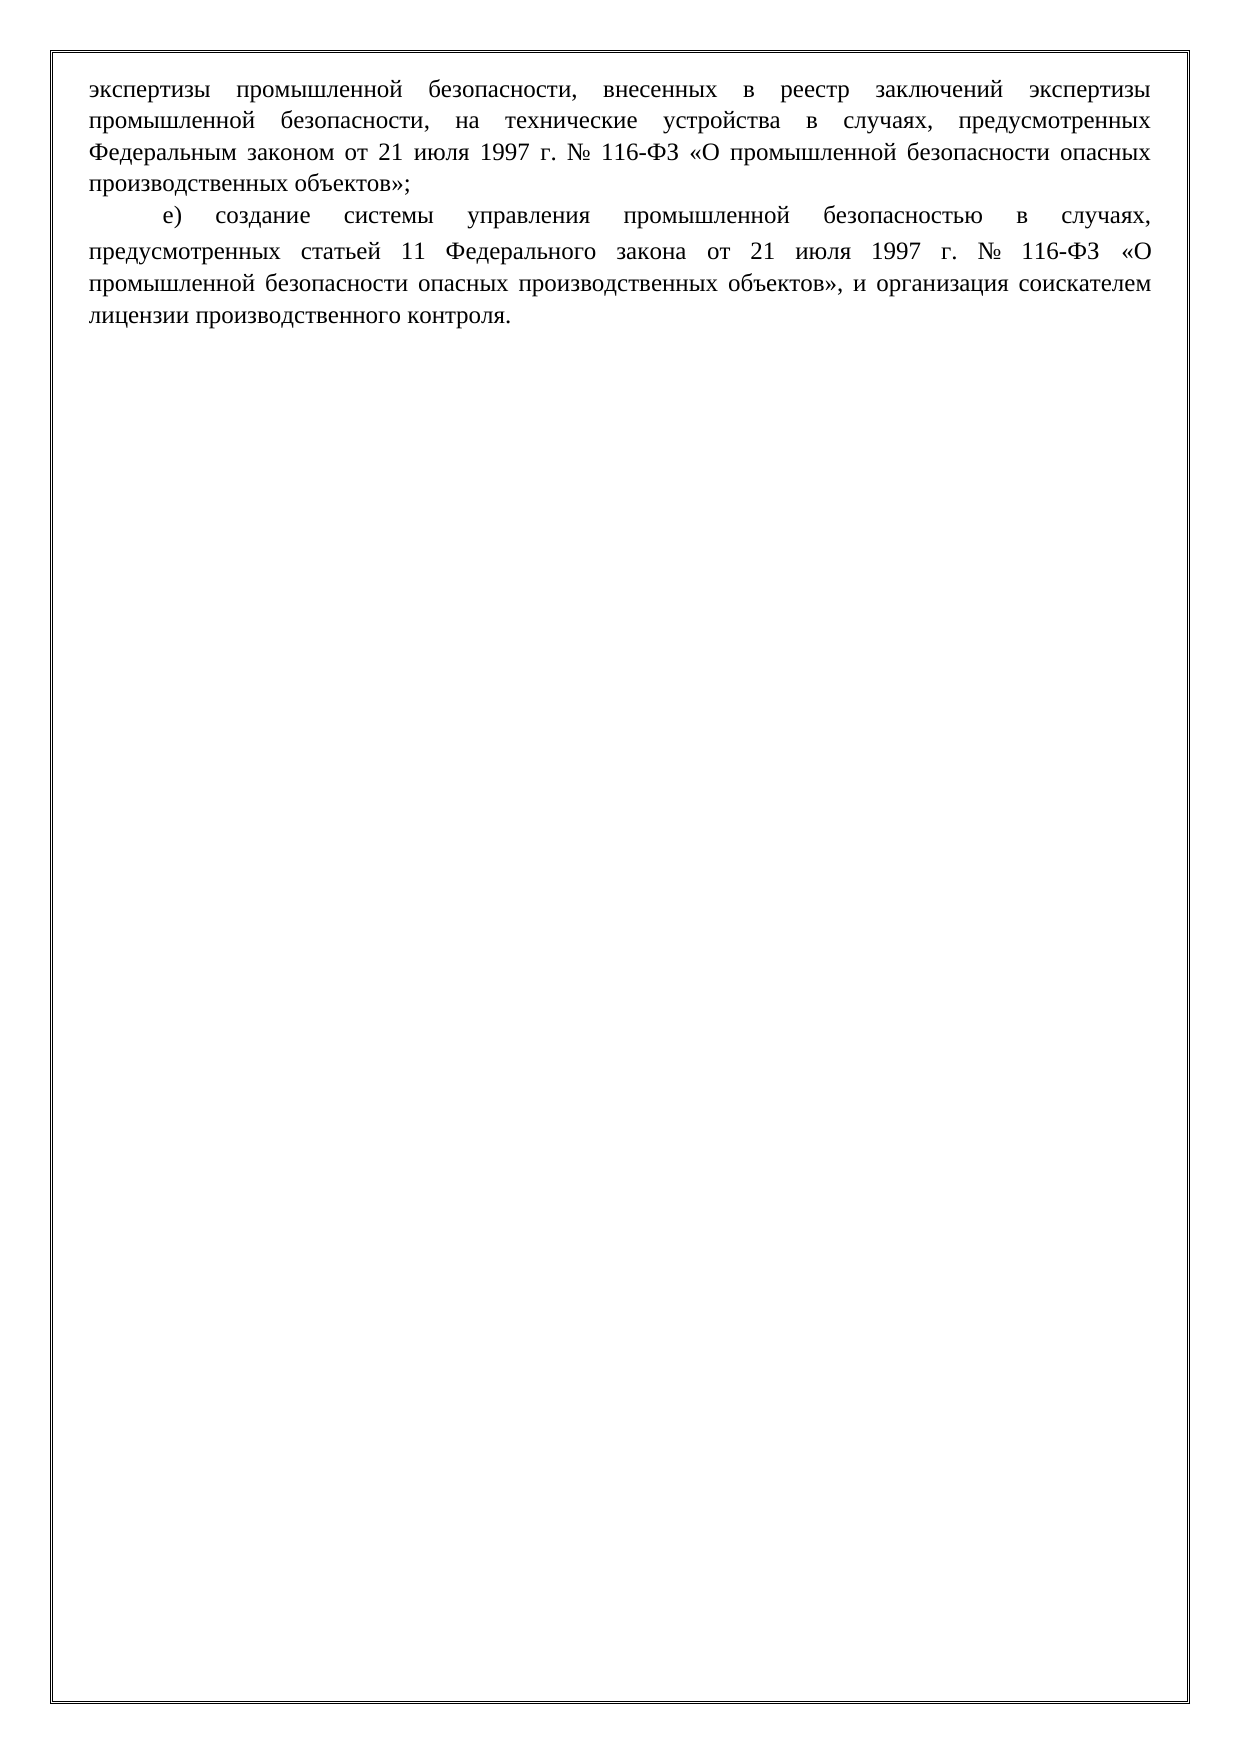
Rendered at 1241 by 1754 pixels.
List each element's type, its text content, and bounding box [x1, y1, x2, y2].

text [89, 74, 1152, 197]
text е) создание системы управления промышленной безопасностью в случаях, предусмотренных статьей 11 Федерального закона от 21 июля 1997 г. № 116-ФЗ «О промышленной безопасности опасных производственных объектов», и организация соискателем лицензии производственного контроля. [89, 200, 1152, 329]
